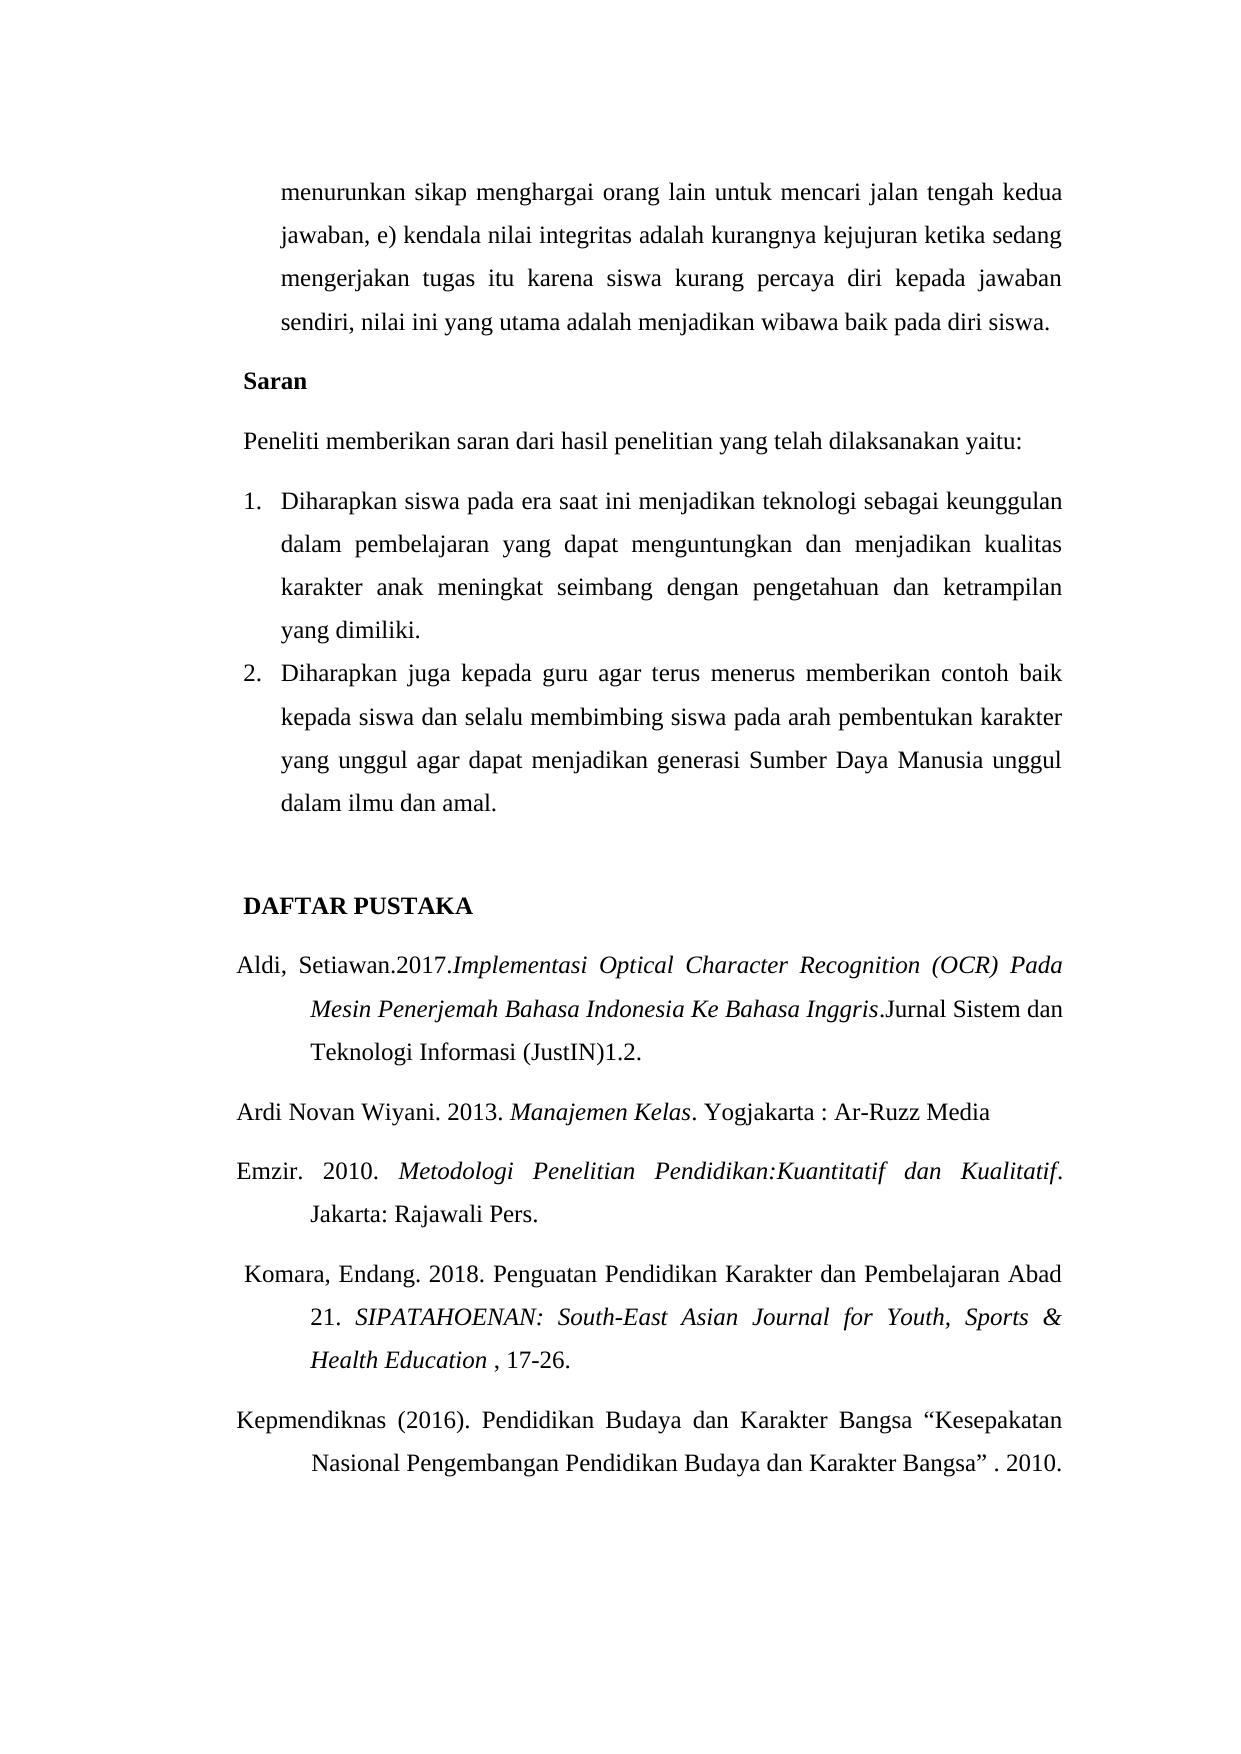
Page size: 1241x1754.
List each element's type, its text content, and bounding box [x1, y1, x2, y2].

text Komara, Endang. 2018. Penguatan Pendidikan Karakter dan Pembelajaran Abad 21. SIPATAHOENAN: South-East Asian Journal for Youth, Sports & Health Education , 17-26. [236, 1259, 1063, 1374]
text Emzir. 2010. Metodologi Penelitian Pendidikan:Kuantitatif dan Kualitatif. Jakarta: Rajawali Pers. [236, 1156, 1063, 1228]
text Kepmendiknas (2016). Pendidikan Budaya dan Karakter Bangsa “Kesepakatan Nasional Pengembangan Pendidikan Budaya dan Karakter Bangsa” . 2010. [236, 1405, 1063, 1477]
text DAFTAR PUSTAKA [243, 891, 1063, 919]
text Ardi Novan Wiyani. 2013. Manajemen Kelas. Yogjakarta : Ar-Ruzz Media [236, 1097, 1063, 1125]
text Aldi, Setiawan.2017.Implementasi Optical Character Recognition (OCR) Pada Mesin Penerjemah Bahasa Indonesia Ke Bahasa Inggris.Jurnal Sistem dan Teknologi Informasi (JustIN)1.2. [236, 951, 1063, 1066]
text Peneliti memberikan saran dari hasil penelitian yang telah dilaksanakan yaitu: [243, 426, 1063, 455]
list Diharapkan juga kepada guru agar terus menerus memberikan contoh baik kepada siswa dan selalu membimbing siswa pada arah pembentukan karakter yang unggul agar dapat menjadikan generasi Sumber Daya Manusia unggul dalam ilmu dan amal. [243, 658, 1063, 817]
text Saran [243, 366, 1063, 395]
list Diharapkan siswa pada era saat ini menjadikan teknologi sebagai keunggulan dalam pembelajaran yang dapat menguntungkan dan menjadikan kualitas karakter anak meningkat seimbang dengan pengetahuan dan ketrampilan yang dimiliki. [243, 486, 1063, 644]
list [243, 177, 1063, 335]
